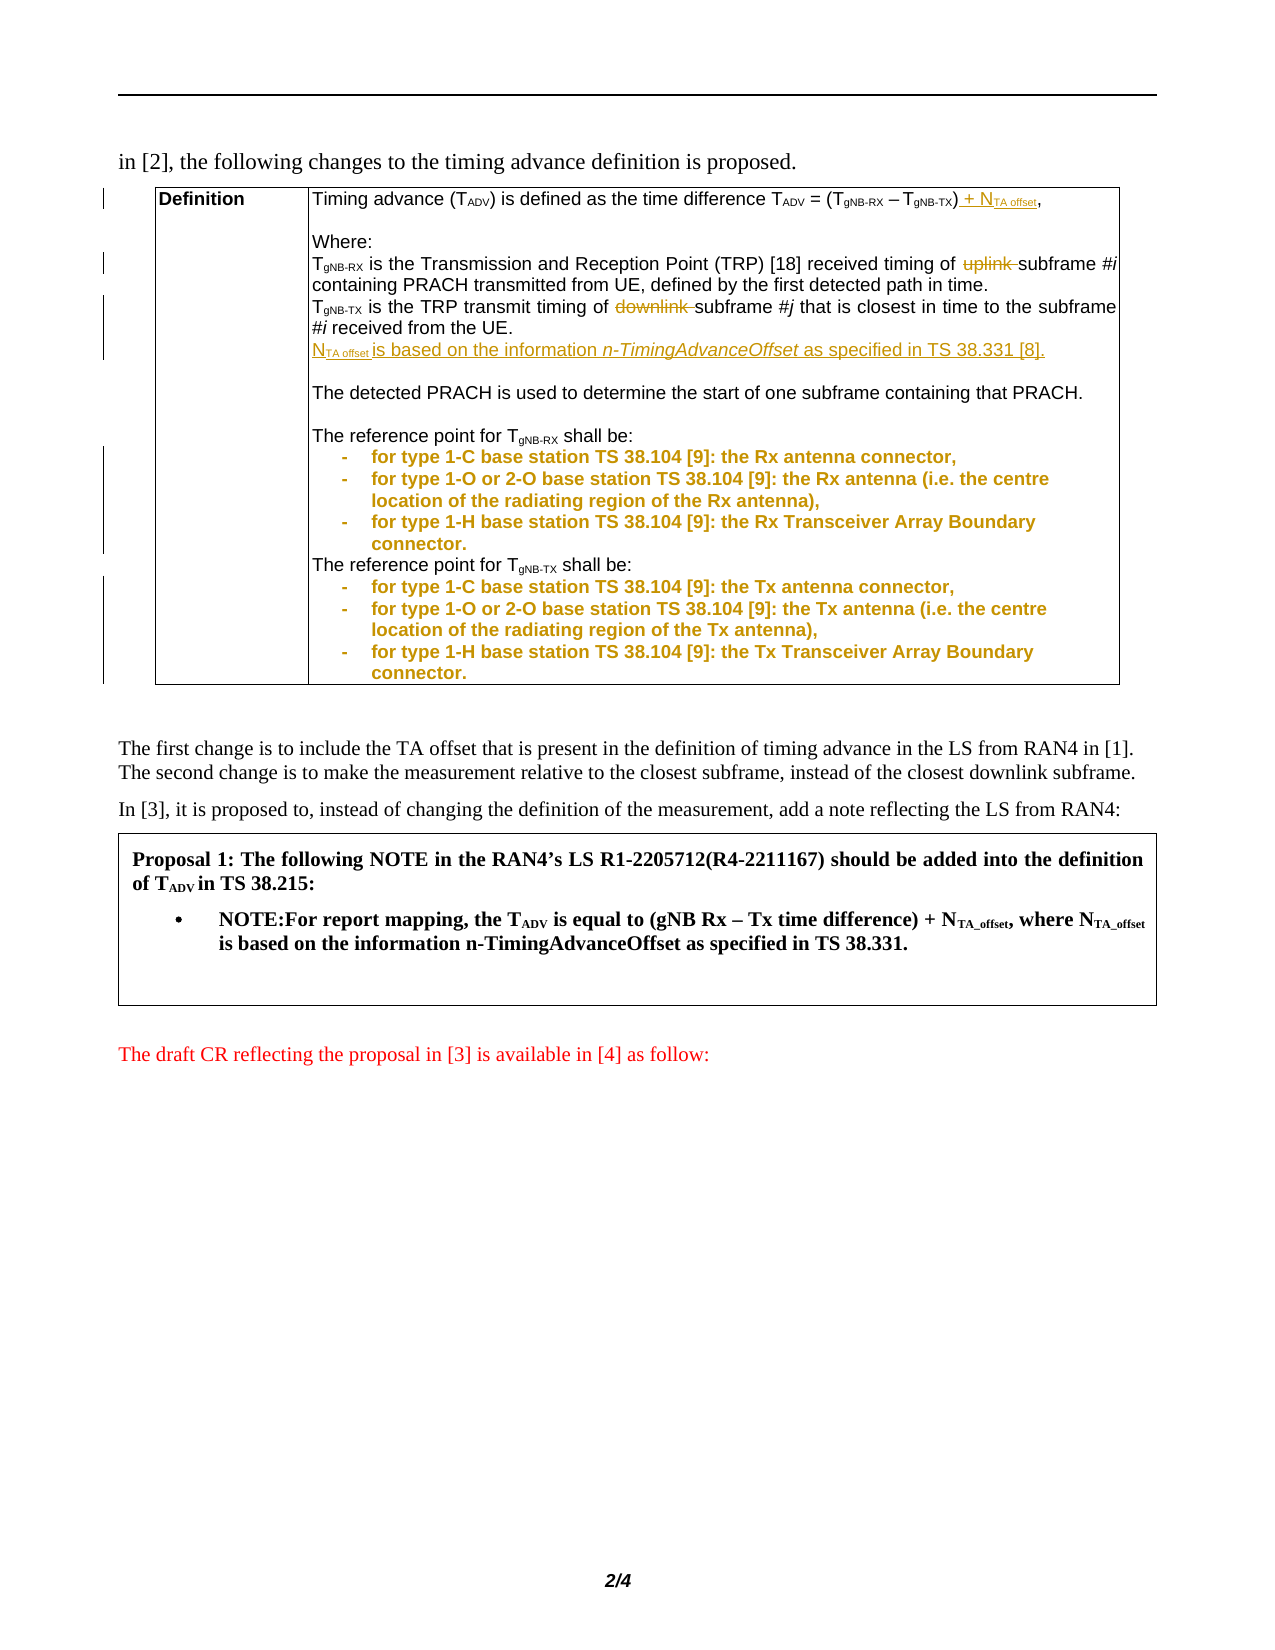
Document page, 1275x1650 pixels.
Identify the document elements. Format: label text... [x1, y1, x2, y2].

text The first change is to include the TA offset that is present in the definition of timing advance in the LS from RAN4 in [1]. The second change is to make the measurement relative to the closest subframe, instead of the closest downlink subframe. [118, 736, 1157, 784]
text in [2], the following changes to the timing advance definition is proposed. [118, 148, 1157, 174]
text The draft CR reflecting the proposal in [3] is available in [4] as follow: [118, 1042, 1157, 1066]
table_header Timing advance (TADV) is defined as the time difference TADV = (TgNB-RX – TgNB-TX), Where: TgNB-RX is the Transmission and Reception Point (TRP) [18] received timing of subframe #i containing PRACH transmitted from UE, defined by the first detected path in time. TgNB-TX is the TRP transmit timing of subframe #j that is closest in time to the subframe #i received from the UE. The detected PRACH is used to determine the start of one subframe containing that PRACH. The reference point for TgNB-RX shall be: - for type 1-C base station TS 38.104 [9]: the Rx antenna connector, - for type 1-O or 2-O base station TS 38.104 [9]: the Rx antenna (i.e. the centre location of the radiating region of the Rx antenna), - for type 1-H base station TS 38.104 [9]: the Rx Transceiver Array Boundary connector. The reference point for TgNB-TX shall be: - for type 1-C base station TS 38.104 [9]: the Tx antenna connector, - for type 1-O or 2-O base station TS 38.104 [9]: the Tx antenna (i.e. the centre location of the radiating region of the Tx antenna), - for type 1-H base station TS 38.104 [9]: the Tx Transceiver Array Boundary connector. [309, 188, 1119, 683]
table_header Definition [156, 188, 308, 683]
text In [3], it is proposed to, instead of changing the definition of the measurement, add a note reflecting the LS from RAN4: [118, 797, 1157, 821]
table_header Proposal 1: The following NOTE in the RAN4’s LS R1-2205712(R4-2211167) should be added into the definition of TADV in TS 38.215: NOTE:For report mapping, the TADV is equal to (gNB Rx – Tx time difference) + NTA_offset, where NTA_offset is based on the information n-TimingAdvanceOffset as specified in TS 38.331. [119, 834, 1156, 1004]
